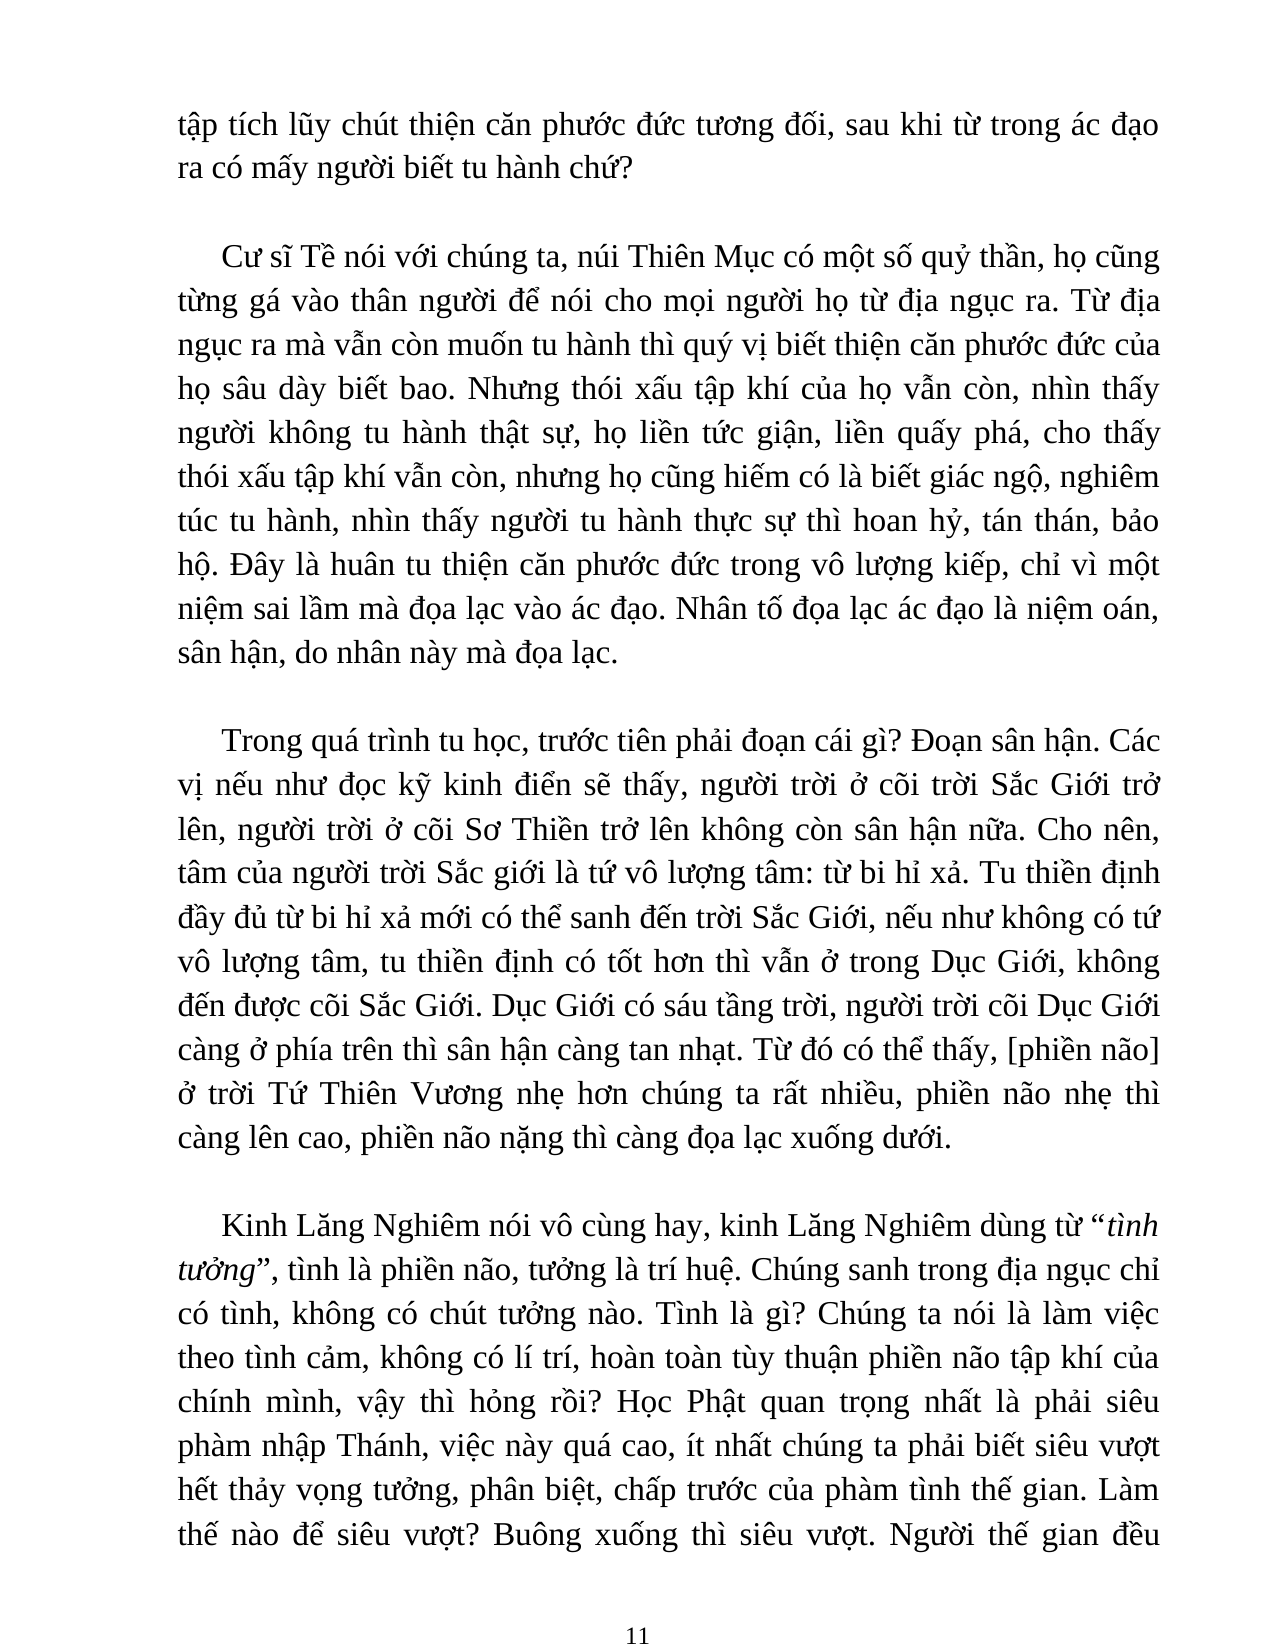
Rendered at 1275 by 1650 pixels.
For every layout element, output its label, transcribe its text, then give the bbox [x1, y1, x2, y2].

text Trong quá trình tu học, trước tiên phải đoạn cái gì? Đoạn sân hận. Các vị nếu như đọc kỹ kinh điển sẽ thấy, người trời ở cõi trời Sắc Giới trở lên, người trời ở cõi Sơ Thiền trở lên không còn sân hận nữa. Cho nên, tâm của người trời Sắc giới là tứ vô lượng tâm: từ bi hỉ xả. Tu thiền định đầy đủ từ bi hỉ xả mới có thể sanh đến trời Sắc Giới, nếu như không có tứ vô lượng tâm, tu thiền định có tốt hơn thì vẫn ở trong Dục Giới, không đến được cõi Sắc Giới. Dục Giới có sáu tầng trời, người trời cõi Dục Giới càng ở phía trên thì sân hận càng tan nhạt. Từ đó có thể thấy, [phiền não] ở trời Tứ Thiên Vương nhẹ hơn chúng ta rất nhiều, phiền não nhẹ thì càng lên cao, phiền não nặng thì càng đọa lạc xuống dưới. [177, 721, 1162, 1156]
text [177, 1205, 1162, 1552]
text Cư sĩ Tề nói với chúng ta, núi Thiên Mục có một số quỷ thần, họ cũng từng gá vào thân người để nói cho mọi người họ từ địa ngục ra. Từ địa ngục ra mà vẫn còn muốn tu hành thì quý vị biết thiện căn phước đức của họ sâu dày biết bao. Nhưng thói xấu tập khí của họ vẫn còn, nhìn thấy người không tu hành thật sự, họ liền tức giận, liền quấy phá, cho thấy thói xấu tập khí vẫn còn, nhưng họ cũng hiếm có là biết giác ngộ, nghiêm túc tu hành, nhìn thấy người tu hành thực sự thì hoan hỷ, tán thán, bảo hộ. Đây là huân tu thiện căn phước đức trong vô lượng kiếp, chỉ vì một niệm sai lầm mà đọa lạc vào ác đạo. Nhân tố đọa lạc ác đạo là niệm oán, sân hận, do nhân này mà đọa lạc. [177, 236, 1162, 671]
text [177, 104, 1162, 186]
